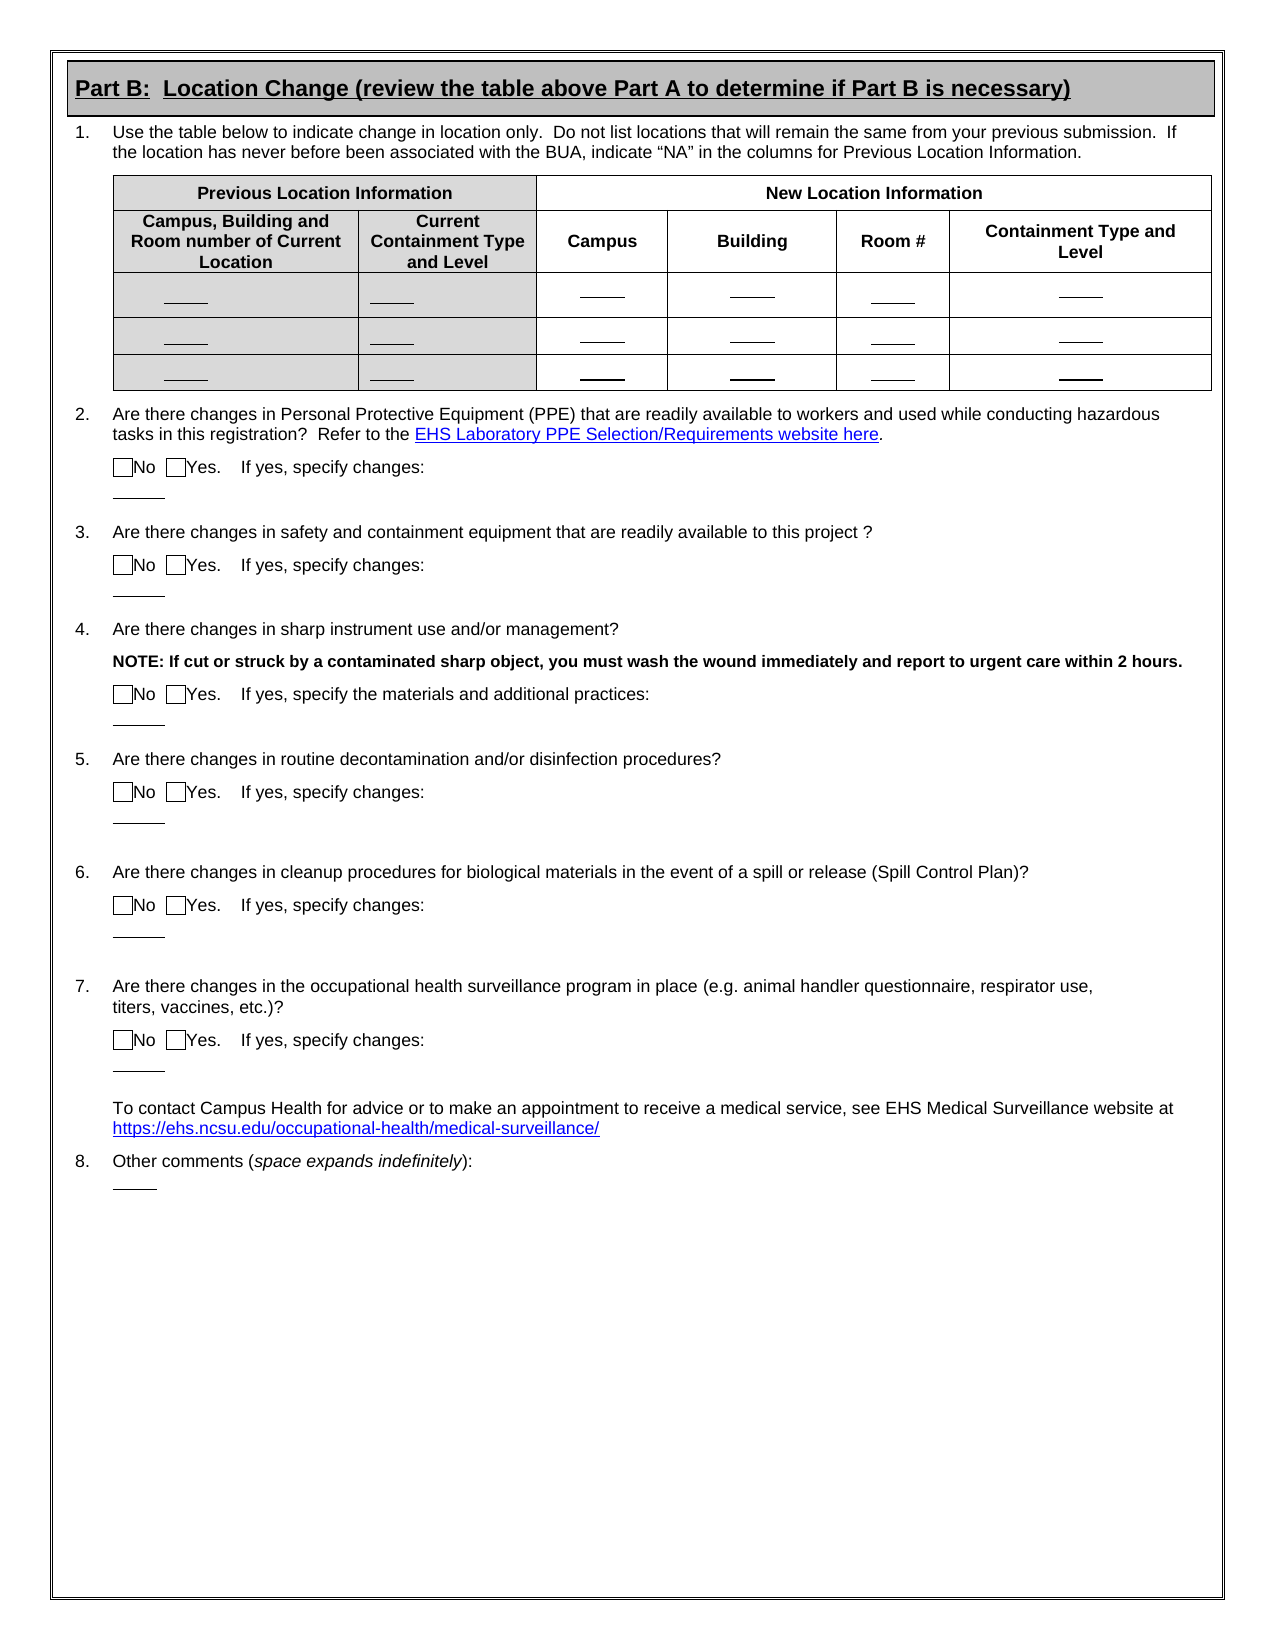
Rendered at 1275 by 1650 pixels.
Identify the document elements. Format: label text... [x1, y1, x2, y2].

table_cell [114, 273, 152, 317]
table_cell [950, 318, 1211, 354]
table_cell Containment Type and Level [950, 211, 1211, 272]
text To contact Campus Health for advice or to make an appointment to receive a medical service, see EHS Medical Surveillance website at https://ehs.ncsu.edu/occupational-health/medical-surveillance/ [112, 1098, 1200, 1138]
table_header New Location Information [537, 176, 1211, 210]
table_cell [668, 355, 836, 390]
text No Yes. If yes, specify changes: [112, 895, 1095, 916]
text No Yes. If yes, specify the materials and additional practices: [112, 684, 1200, 704]
table_cell [668, 273, 836, 317]
table_cell Campus [537, 211, 667, 272]
table_header Previous Location Information [114, 176, 536, 210]
table_cell [950, 273, 1211, 317]
table_cell [152, 355, 358, 390]
table_cell [114, 318, 152, 354]
table_cell [537, 355, 667, 390]
table_cell [114, 355, 152, 390]
text No Yes. If yes, specify changes: [112, 554, 1200, 575]
list Are there changes in sharp instrument use and/or management? [75, 619, 1095, 639]
table_cell [837, 273, 949, 317]
table_cell Room # [837, 211, 949, 272]
table_cell [950, 355, 1211, 390]
list Are there changes in safety and containment equipment that are readily available to this project ? [75, 521, 1095, 542]
table_cell [152, 318, 358, 354]
table_cell [837, 355, 949, 390]
table_cell [668, 318, 836, 354]
table_cell [537, 273, 667, 317]
text No Yes. If yes, specify changes: [112, 1029, 1095, 1050]
table_cell [359, 355, 536, 390]
table_cell Campus, Building and Room number of Current Location [114, 211, 358, 272]
table_cell Building [668, 211, 836, 272]
table_cell [837, 318, 949, 354]
table_cell [359, 318, 536, 354]
list Use the table below to indicate change in location only. Do not list locations that will remain the same from your previous submission. If the location has never before been associated with the BUA, indicate “NA” in the columns for Previous Location Information. [75, 122, 1200, 163]
list Are there changes in Personal Protective Equipment (PPE) that are readily available to workers and used while conducting hazardous tasks in this registration? Refer to the EHS Laboratory PPE Selection/Requirements website here. [75, 403, 1200, 444]
list Are there changes in cleanup procedures for biological materials in the event of a spill or release (Spill Control Plan)? [75, 862, 1095, 883]
table_cell [359, 273, 536, 317]
list Other comments (space expands indefinitely): [75, 1151, 1095, 1171]
text No Yes. If yes, specify changes: [112, 781, 1200, 802]
table_cell [537, 318, 667, 354]
table_cell [152, 273, 358, 317]
text Part B: Location Change (review the table above Part A to determine if Part B is necessary) [75, 75, 1200, 101]
table_cell Current Containment Type and Level [359, 211, 536, 272]
text NOTE: If cut or struck by a contaminated sharp object, you must wash the wound immediately and report to urgent care within 2 hours. [75, 652, 1200, 671]
list Are there changes in routine decontamination and/or disinfection procedures? [75, 748, 1095, 769]
text No Yes. If yes, specify changes: [112, 457, 1200, 477]
list Are there changes in the occupational health surveillance program in place (e.g. animal handler questionnaire, respirator use, titers, vaccines, etc.)? [75, 976, 1095, 1017]
